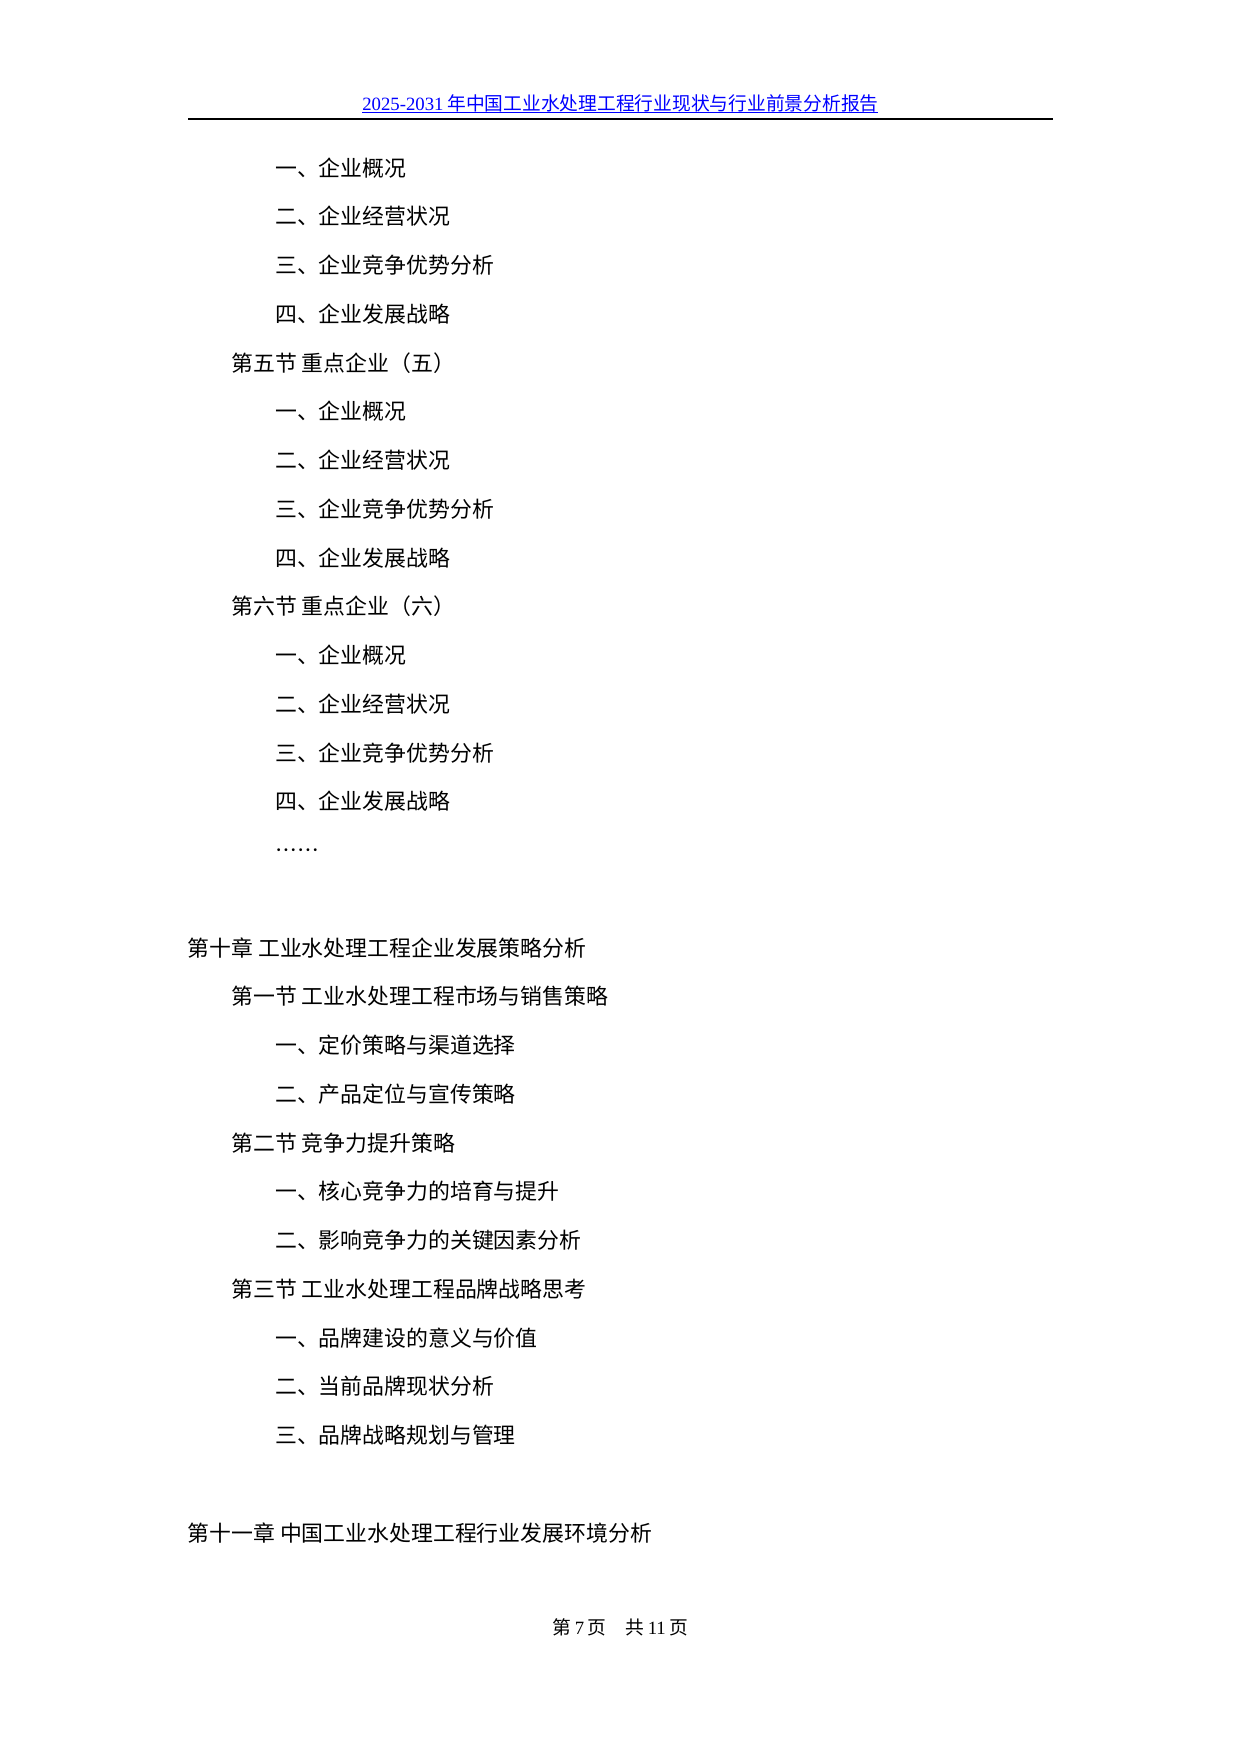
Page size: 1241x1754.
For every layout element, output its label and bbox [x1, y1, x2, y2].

text [187, 150, 1053, 1548]
